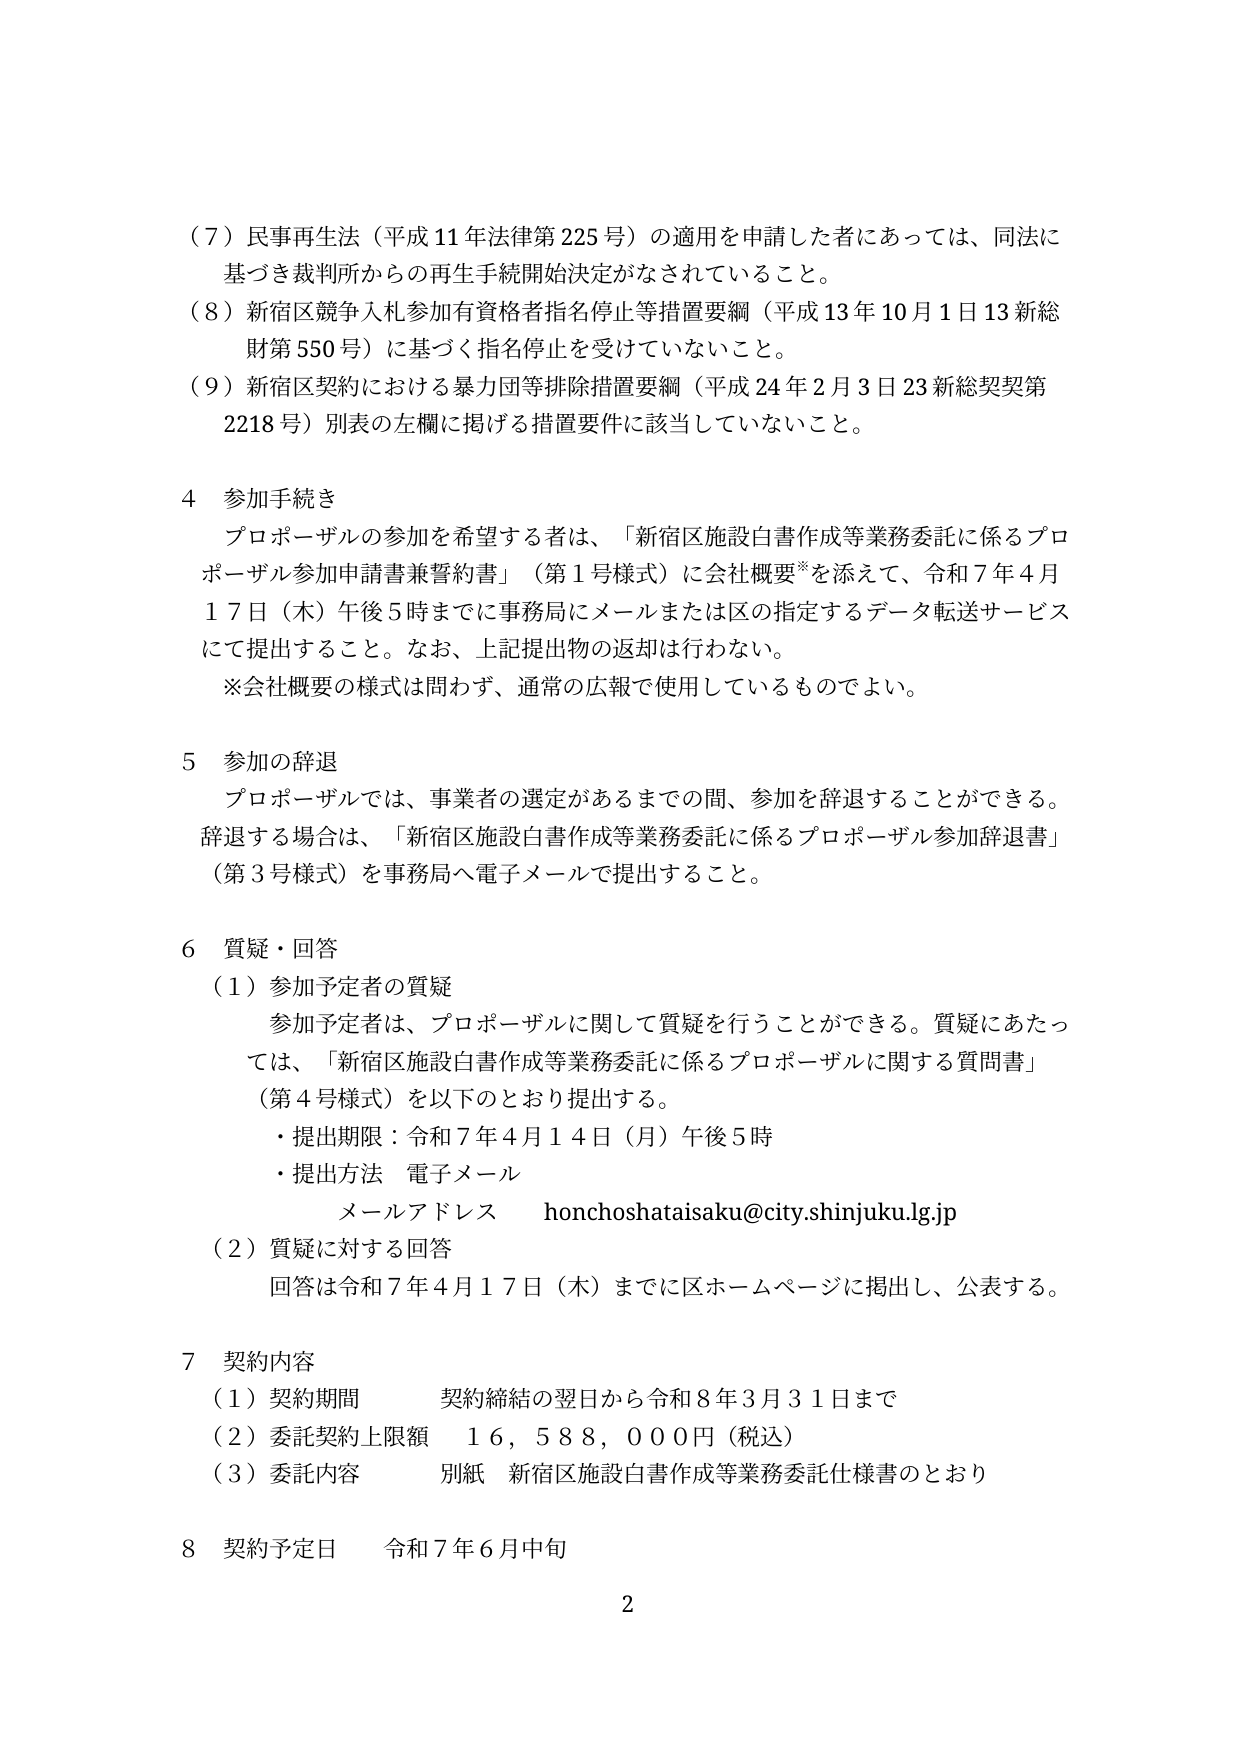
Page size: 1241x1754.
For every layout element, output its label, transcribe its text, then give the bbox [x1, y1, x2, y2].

text ８ 契約予定日 令和７年６月中旬 [177, 1529, 1078, 1567]
text ※会社概要の様式は問わず、通常の広報で使用しているものでよい。 [200, 667, 1078, 704]
text 回答は令和７年４月１７日（木）までに区ホームページに掲出し、公表する。 [177, 1267, 1078, 1304]
text ５ 参加の辞退 [177, 742, 1078, 779]
text （１）参加予定者の質疑 [177, 967, 1078, 1004]
text プロポーザルの参加を希望する者は、「新宿区施設白書作成等業務委託に係るプロポーザル参加申請書兼誓約書」（第１号様式）に会社概要※を添えて、令和７年４月１７日（木）午後５時までに事務局にメールまたは区の指定するデータ転送サービスにて提出すること。なお、上記提出物の返却は行わない。 [200, 517, 1078, 667]
text ６ 質疑・回答 [177, 929, 1078, 967]
text （９）新宿区契約における暴力団等排除措置要綱（平成24年2月3日23新総契契第2218号）別表の左欄に掲げる措置要件に該当していないこと。 [177, 367, 1078, 442]
text プロポーザルでは、事業者の選定があるまでの間、参加を辞退することができる。辞退する場合は、「新宿区施設白書作成等業務委託に係るプロポーザル参加辞退書」（第３号様式）を事務局へ電子メールで提出すること。 [177, 779, 1078, 892]
text （２）質疑に対する回答 [177, 1229, 1078, 1267]
text （３）委託内容 別紙 新宿区施設白書作成等業務委託仕様書のとおり [177, 1454, 1078, 1492]
text ・提出方法 電子メール [177, 1154, 1078, 1192]
text （８）新宿区競争入札参加有資格者指名停止等措置要綱（平成13年10月1日13新総財第550号）に基づく指名停止を受けていないこと。 [177, 292, 1078, 367]
text （１）契約期間 契約締結の翌日から令和８年３月３１日まで [177, 1379, 1078, 1417]
text メールアドレス honchoshataisaku@city.shinjuku.lg.jp [177, 1192, 1078, 1229]
text ４ 参加手続き [177, 479, 1078, 517]
text 参加予定者は、プロポーザルに関して質疑を行うことができる。質疑にあたっては、「新宿区施設白書作成等業務委託に係るプロポーザルに関する質問書」（第４号様式）を以下のとおり提出する。 [177, 1004, 1078, 1117]
text （２）委託契約上限額 １６，５８８，０００円（税込） [177, 1417, 1078, 1454]
text ７ 契約内容 [177, 1342, 1078, 1379]
text ・提出期限：令和７年４月１４日（月）午後５時 [177, 1117, 1078, 1154]
text （７）民事再生法（平成11年法律第225号）の適用を申請した者にあっては、同法に基づき裁判所からの再生手続開始決定がなされていること。 [177, 217, 1078, 292]
